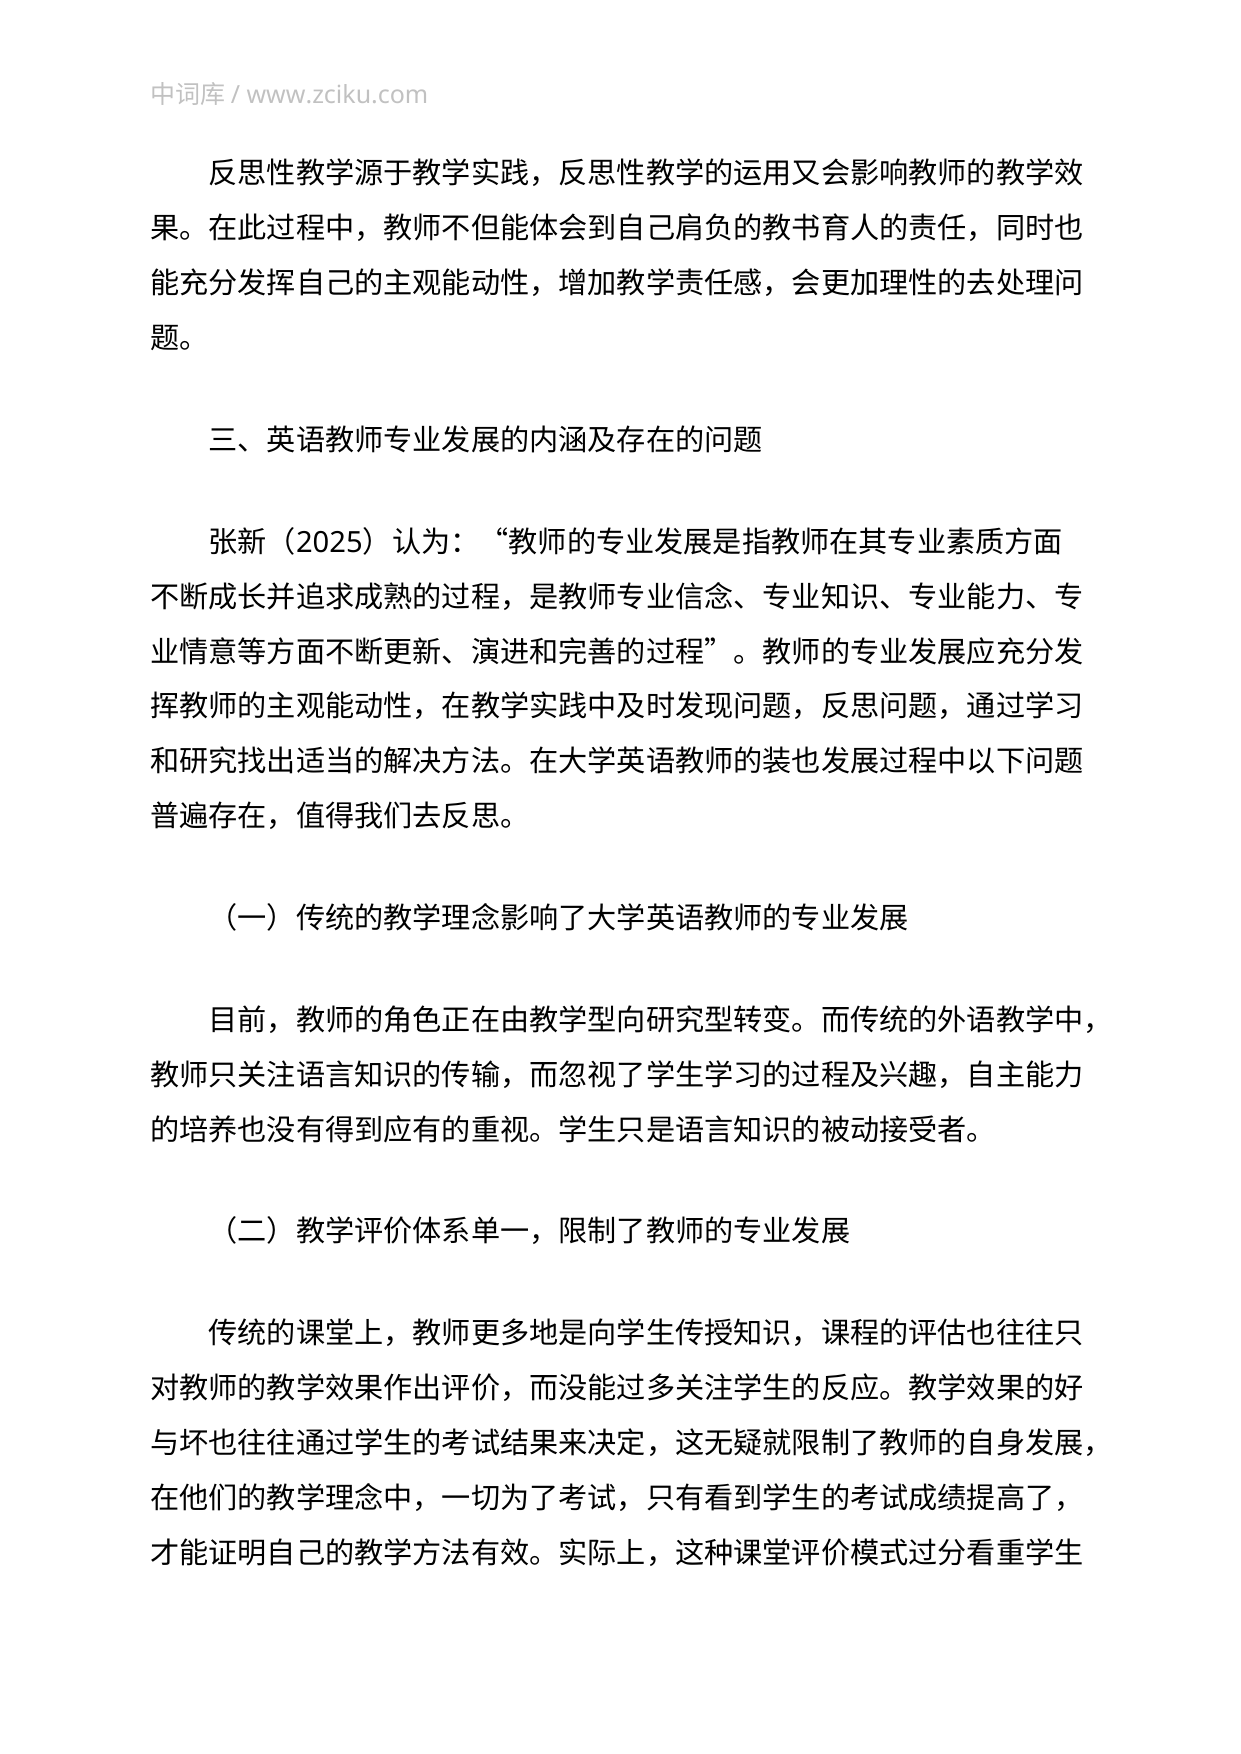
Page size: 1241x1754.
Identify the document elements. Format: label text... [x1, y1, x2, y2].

text （二）教学评价体系单一，限制了教师的专业发展 [150, 1208, 1090, 1250]
text 反思性教学源于教学实践，反思性教学的运用又会影响教师的教学效果。在此过程中，教师不但能体会到自己肩负的教书育人的责任，同时也能充分发挥自己的主观能动性，增加教学责任感，会更加理性的去处理问题。 [150, 150, 1090, 357]
text 三、英语教师专业发展的内涵及存在的问题 [150, 416, 1090, 459]
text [150, 1310, 1090, 1572]
text 目前，教师的角色正在由教学型向研究型转变。而传统的外语教学中，教师只关注语言知识的传输，而忽视了学生学习的过程及兴趣，自主能力的培养也没有得到应有的重视。学生只是语言知识的被动接受者。 [150, 996, 1090, 1148]
text （一）传统的教学理念影响了大学英语教师的专业发展 [150, 894, 1090, 937]
text 张新（2025）认为：“教师的专业发展是指教师在其专业素质方面不断成长并追求成熟的过程，是教师专业信念、专业知识、专业能力、专业情意等方面不断更新、演进和完善的过程”。教师的专业发展应充分发挥教师的主观能动性，在教学实践中及时发现问题，反思问题，通过学习和研究找出适当的解决方法。在大学英语教师的装也发展过程中以下问题普遍存在，值得我们去反思。 [150, 518, 1090, 835]
